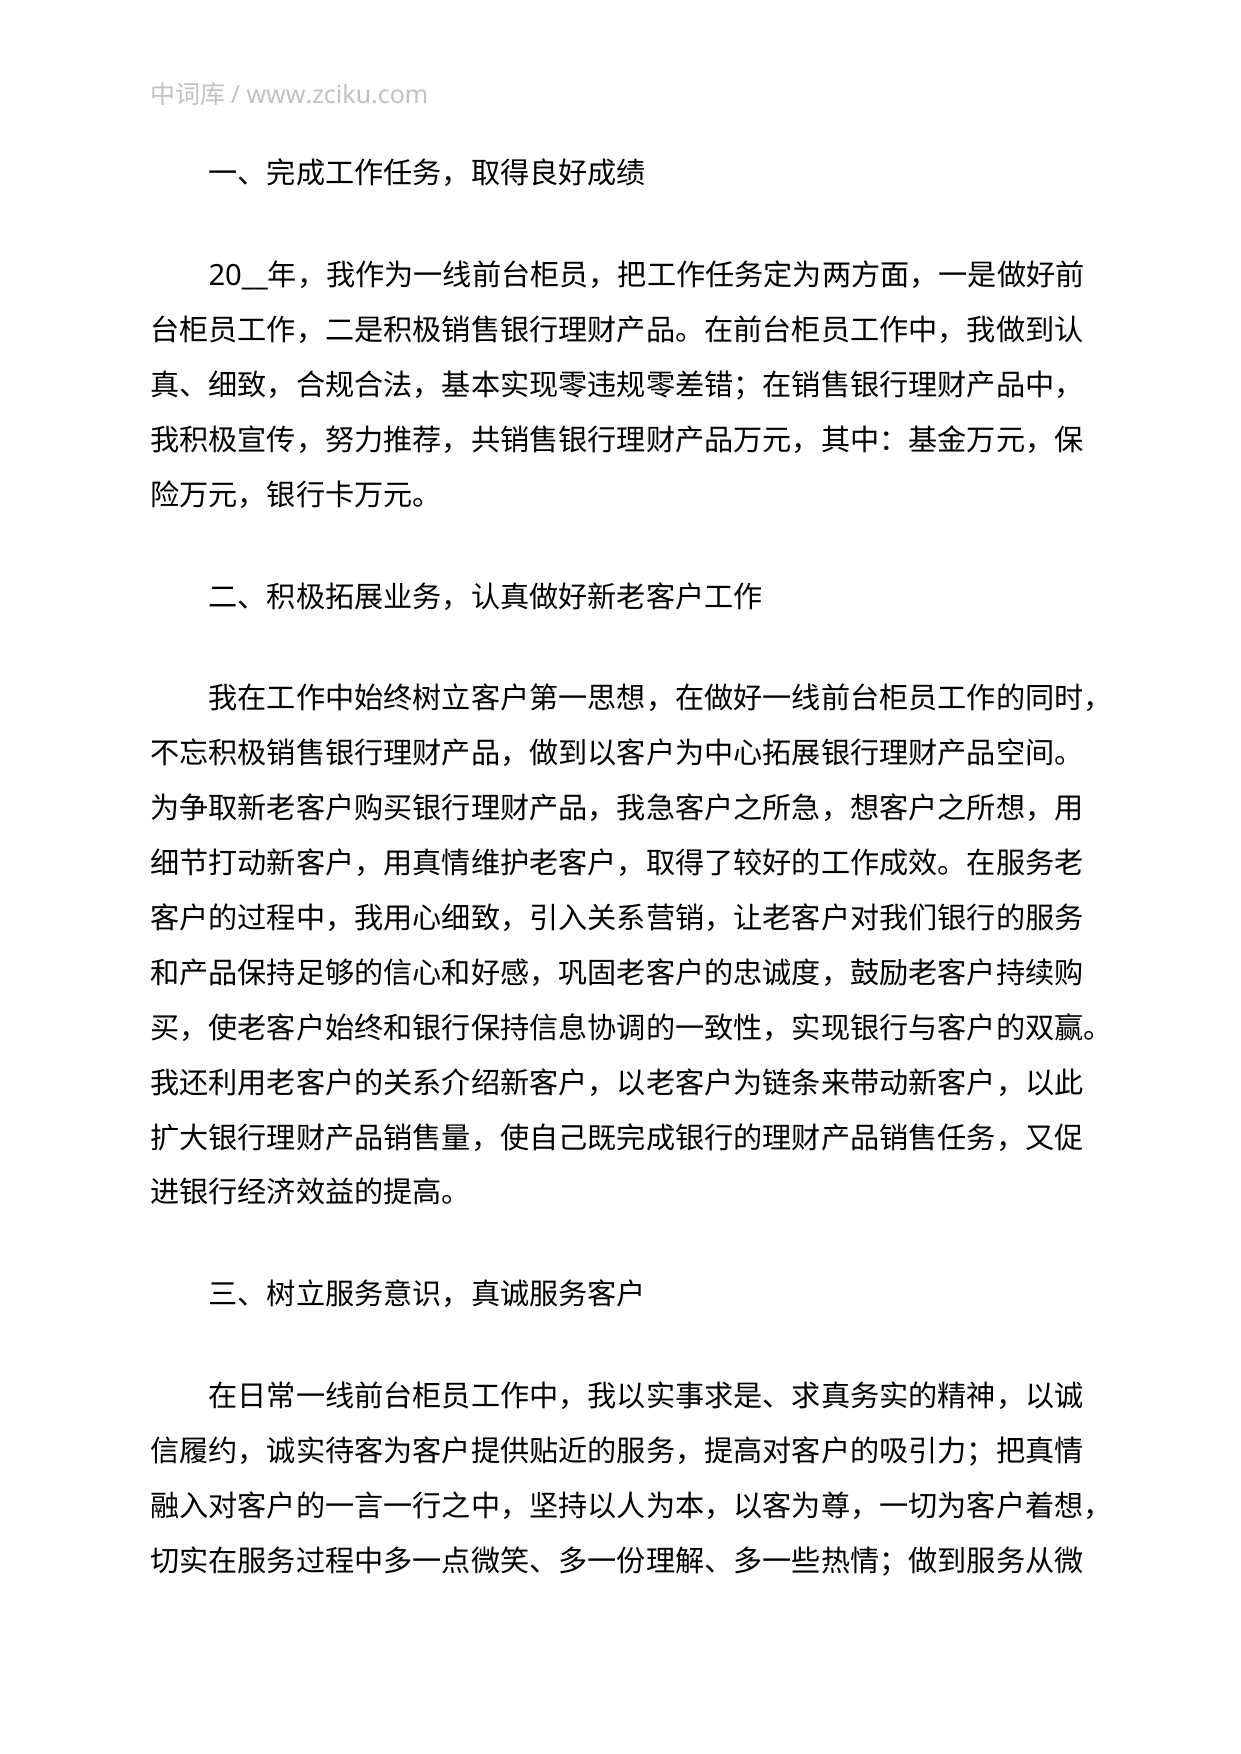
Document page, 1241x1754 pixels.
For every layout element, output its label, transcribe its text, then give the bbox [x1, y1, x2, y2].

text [150, 1373, 1090, 1579]
text 我在工作中始终树立客户第一思想，在做好一线前台柜员工作的同时，不忘积极销售银行理财产品，做到以客户为中心拓展银行理财产品空间。为争取新老客户购买银行理财产品，我急客户之所急，想客户之所想，用细节打动新客户，用真情维护老客户，取得了较好的工作成效。在服务老客户的过程中，我用心细致，引入关系营销，让老客户对我们银行的服务和产品保持足够的信心和好感，巩固老客户的忠诚度，鼓励老客户持续购买，使老客户始终和银行保持信息协调的一致性，实现银行与客户的双赢。我还利用老客户的关系介绍新客户，以老客户为链条来带动新客户，以此扩大银行理财产品销售量，使自己既完成银行的理财产品销售任务，又促进银行经济效益的提高。 [150, 675, 1090, 1211]
text 一、完成工作任务，取得良好成绩 [150, 150, 1090, 192]
text 三、树立服务意识，真诚服务客户 [150, 1271, 1090, 1313]
text 20__年，我作为一线前台柜员，把工作任务定为两方面，一是做好前台柜员工作，二是积极销售银行理财产品。在前台柜员工作中，我做到认真、细致，合规合法，基本实现零违规零差错；在销售银行理财产品中，我积极宣传，努力推荐，共销售银行理财产品万元，其中：基金万元，保险万元，银行卡万元。 [150, 252, 1090, 514]
text 二、积极拓展业务，认真做好新老客户工作 [150, 573, 1090, 616]
